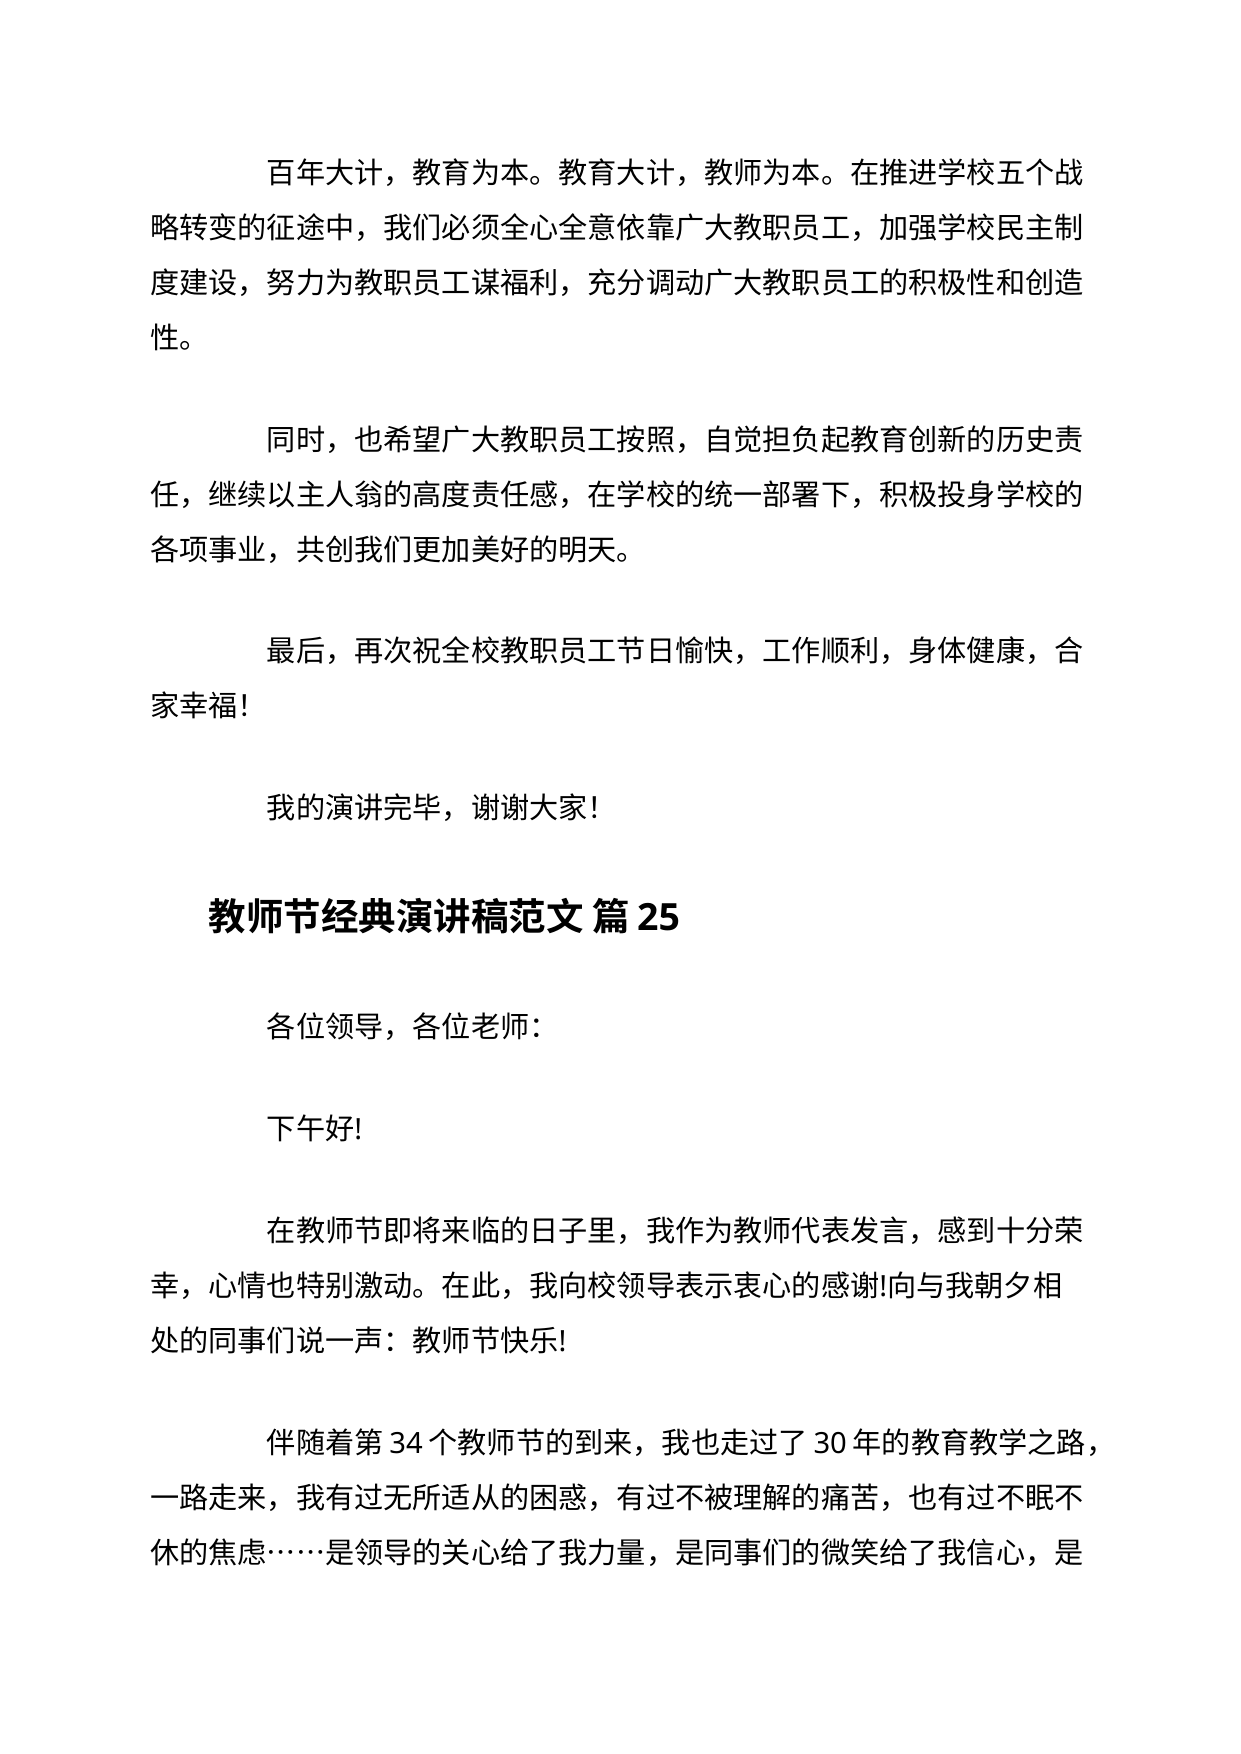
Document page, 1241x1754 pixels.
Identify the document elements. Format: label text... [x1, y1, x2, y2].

text 我的演讲完毕，谢谢大家！ [150, 785, 1090, 827]
text 教师节经典演讲稿范文 篇25 [150, 886, 1090, 941]
text 各位领导，各位老师： [150, 1004, 1090, 1046]
text 同时，也希望广大教职员工按照，自觉担负起教育创新的历史责任，继续以主人翁的高度责任感，在学校的统一部署下，积极投身学校的各项事业，共创我们更加美好的明天。 [150, 416, 1090, 568]
text 百年大计，教育为本。教育大计，教师为本。在推进学校五个战略转变的征途中，我们必须全心全意依靠广大教职员工，加强学校民主制度建设，努力为教职员工谋福利，充分调动广大教职员工的积极性和创造性。 [150, 150, 1090, 357]
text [150, 1420, 1090, 1572]
text 下午好! [150, 1106, 1090, 1148]
text 在教师节即将来临的日子里，我作为教师代表发言，感到十分荣幸，心情也特别激动。在此，我向校领导表示衷心的感谢!向与我朝夕相处的同事们说一声：教师节快乐! [150, 1208, 1090, 1360]
text 最后，再次祝全校教职员工节日愉快，工作顺利，身体健康，合家幸福！ [150, 628, 1090, 725]
